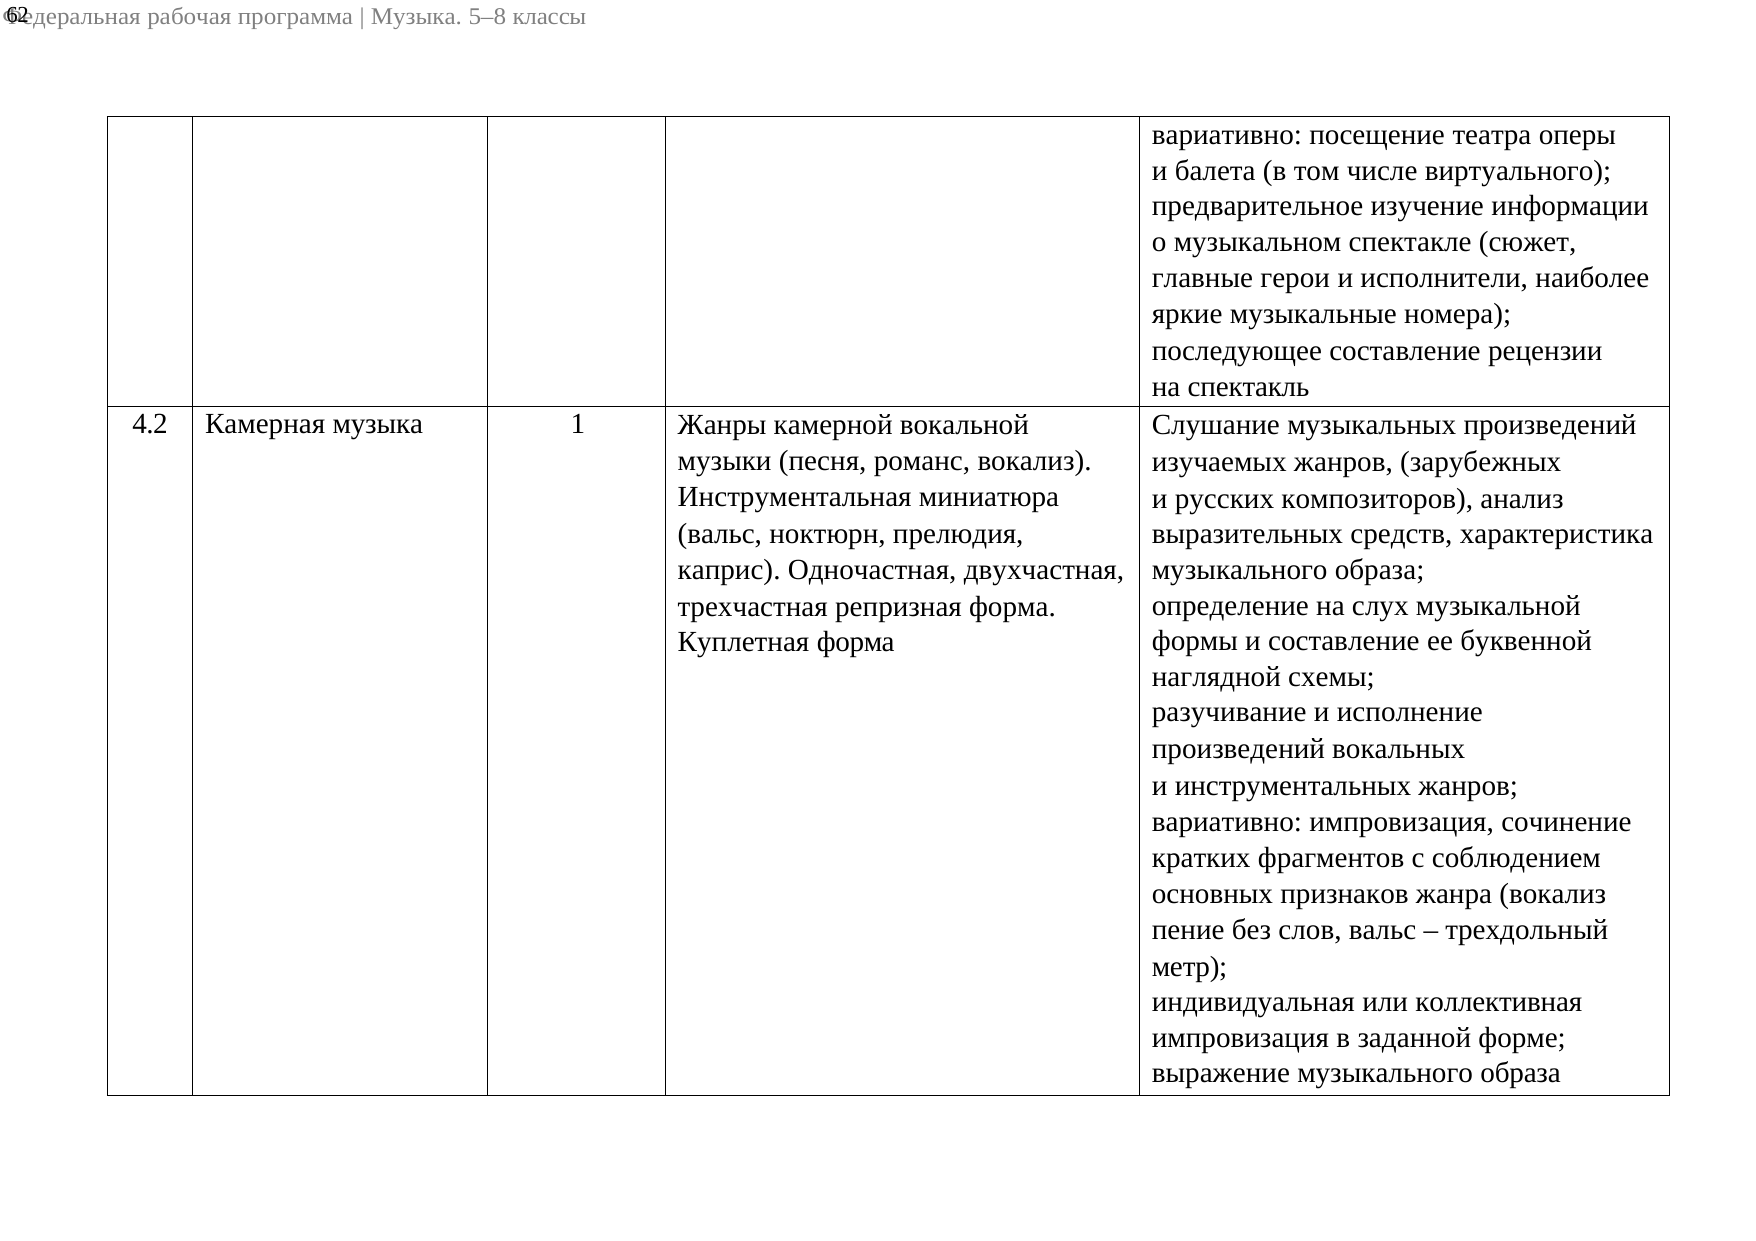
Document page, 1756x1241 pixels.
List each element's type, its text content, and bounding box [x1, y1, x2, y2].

table_header [193, 117, 487, 406]
table_cell 1 [488, 407, 665, 1095]
table_cell Жанры камерной вокальной музыки (песня, романс, вокализ). Инструментальная миниатюра (вальс, ноктюрн, прелюдия, каприс). Одночастная, двухчастная, трехчастная репризная форма. Куплетная форма [666, 407, 1139, 1095]
table_header [108, 117, 192, 406]
table_header [666, 117, 1139, 406]
table_header вариативно: посещение театра оперы и балета (в том числе виртуального); предварительное изучение информации о музыкальном спектакле (сюжет, главные герои и исполнители, наиболее яркие музыкальные номера); последующее составление рецензии на спектакль [1140, 117, 1669, 406]
table_cell Камерная музыка [193, 407, 487, 1095]
table_header [488, 117, 665, 406]
table_cell Слушание музыкальных произведений изучаемых жанров, (зарубежных и русских композиторов), анализ выразительных средств, характеристика музыкального образа; определение на слух музыкальной формы и составление ее буквенной наглядной схемы; разучивание и исполнение произведений вокальных и инструментальных жанров; вариативно: импровизация, сочинение кратких фрагментов с соблюдением основных признаков жанра (вокализ пение без слов, вальс – трехдольный метр); индивидуальная или коллективная импровизация в заданной форме; выражение музыкального образа [1140, 407, 1669, 1095]
table_cell 4.2 [108, 407, 192, 1095]
